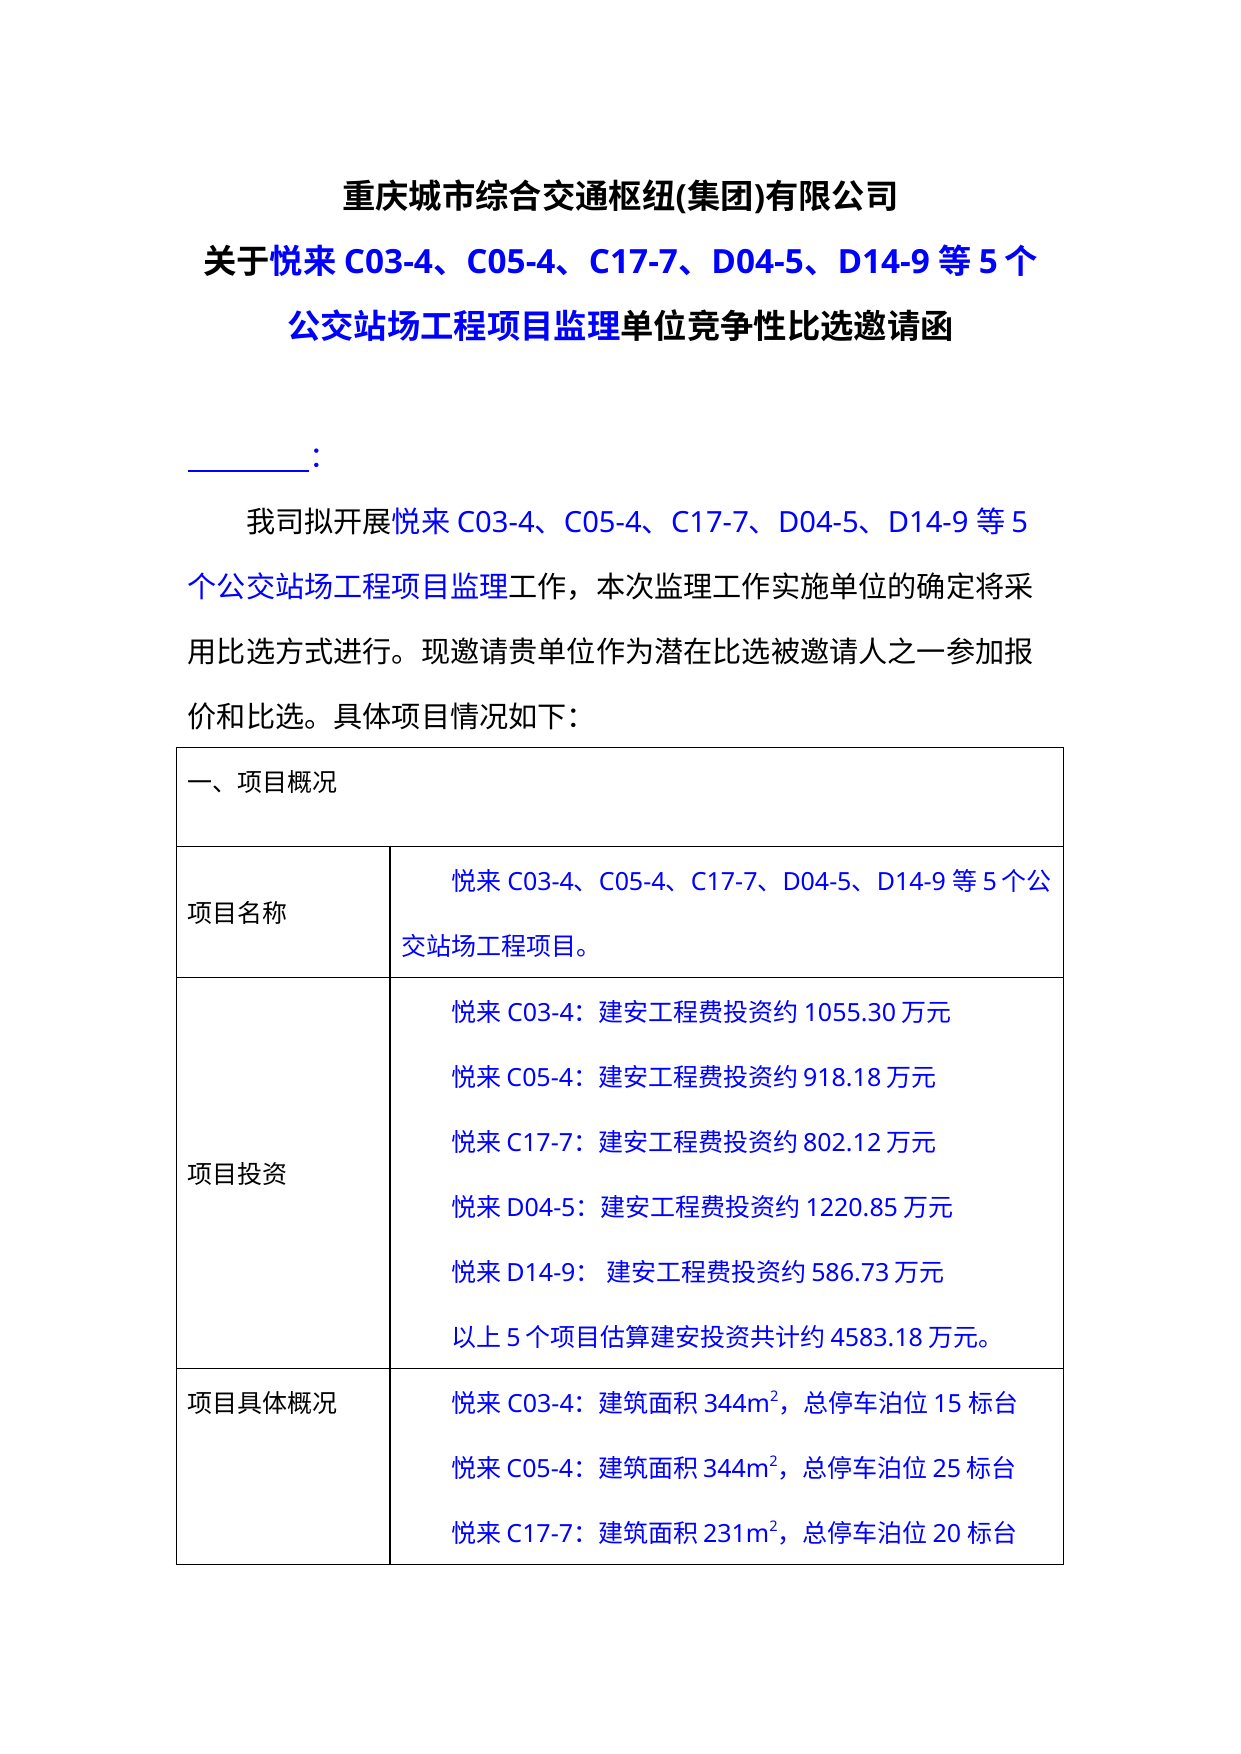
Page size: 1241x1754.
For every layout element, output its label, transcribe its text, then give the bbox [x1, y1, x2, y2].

table_cell 悦来 C03-4：建安工程费投资约1055.30万元 悦来C05-4：建安工程费投资约918.18万元 悦来C17-7：建安工程费投资约802.12万元 悦来D04-5：建安工程费投资约1220.85万元 悦来D14-9： 建安工程费投资约586.73万元 以上5个项目估算建安投资共计约4583.18万元。 [391, 978, 1063, 1368]
list 我司拟开展悦来 C03-4、C05-4、C17-7、D04-5、D14-9 等5个公交站场工程项目监理工作，本次监理工作实施单位的确定将采用比选方式进行。现邀请贵单位作为潜在比选被邀请人之一参加报价和比选。具体项目情况如下： [187, 487, 1053, 747]
text 重庆城市综合交通枢纽(集团)有限公司 [187, 162, 1053, 227]
table_header 一、项目概况 [177, 748, 1063, 846]
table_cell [391, 1369, 1063, 1564]
text ： [187, 422, 1053, 487]
table_cell 项目名称 [177, 847, 389, 977]
text 关于悦来 C03-4、C05-4、C17-7、D04-5、D14-9 等5个公交站场工程项目监理单位竞争性比选邀请函 [187, 227, 1053, 357]
table_cell 悦来 C03-4、C05-4、C17-7、D04-5、D14-9 等5个公交站场工程项目。 [391, 847, 1063, 977]
table_cell 项目投资 [177, 978, 389, 1368]
table_cell 项目具体概况 [177, 1369, 389, 1564]
